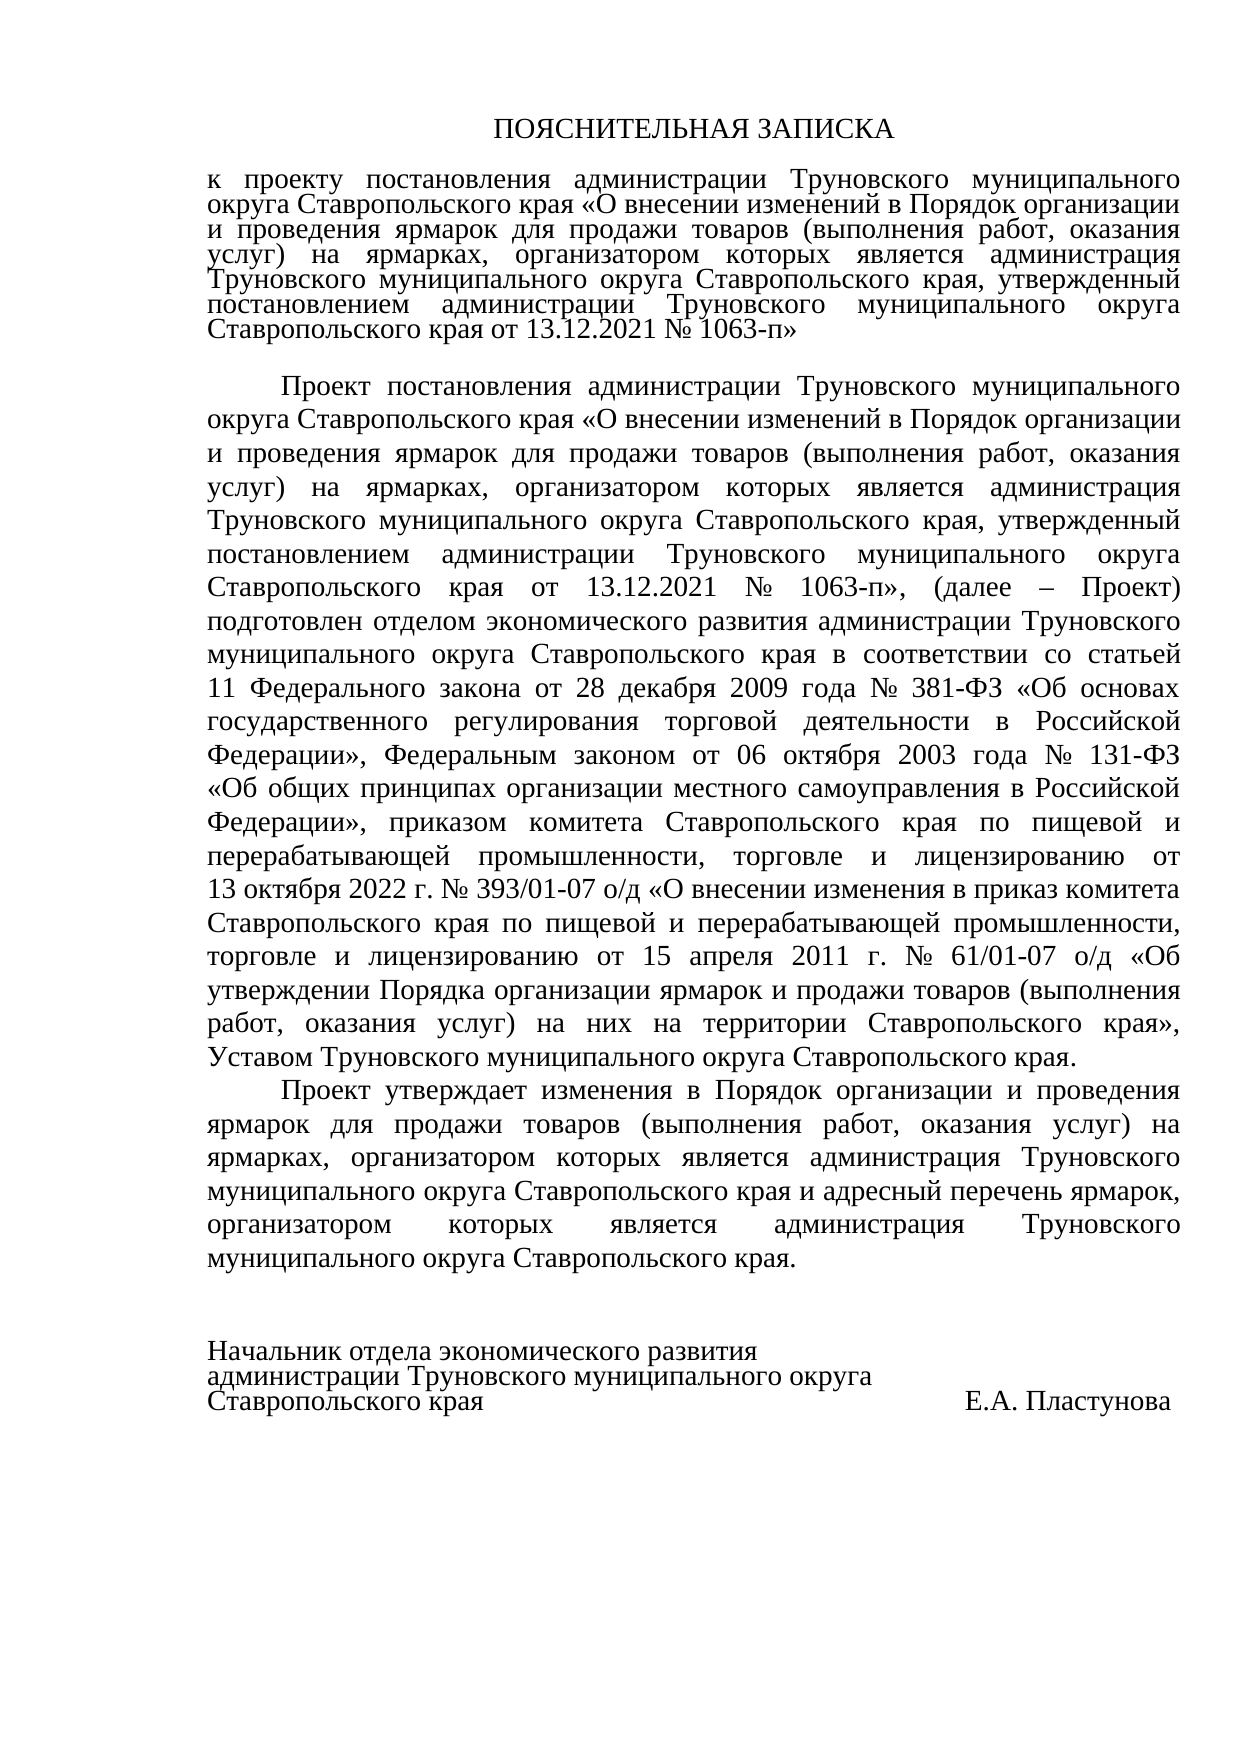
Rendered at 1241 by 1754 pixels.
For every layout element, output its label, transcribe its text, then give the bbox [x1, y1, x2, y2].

text Ставропольского края Е.А. Пластунова [207, 1391, 1181, 1416]
text администрации Труновского муниципального округа [207, 1366, 1181, 1391]
text Начальник отдела экономического развития [207, 1341, 1181, 1366]
text к проекту постановления администрации Труновского муниципального округа Ставропольского края «О внесении изменений в Порядок организации и проведения ярмарок для продажи товаров (выполнения работ, оказания услуг) на ярмарках, организатором которых является администрация Труновского муниципального округа Ставропольского края, утвержденный постановлением администрации Труновского муниципального округа Ставропольского края от 13.12.2021 № 1063-п» [207, 168, 1181, 343]
text ПОЯСНИТЕЛЬНАЯ ЗАПИСКА [207, 118, 1181, 143]
text Проект утверждает изменения в Порядок организации и проведения ярмарок для продажи товаров (выполнения работ, оказания услуг) на ярмарках, организатором которых является администрация Труновского муниципального округа Ставропольского края и адресный перечень ярмарок, организатором которых является администрация Труновского муниципального округа Ставропольского края. [207, 1072, 1181, 1274]
text Проект постановления администрации Труновского муниципального округа Ставропольского края «О внесении изменений в Порядок организации и проведения ярмарок для продажи товаров (выполнения работ, оказания услуг) на ярмарках, организатором которых является администрация Труновского муниципального округа Ставропольского края, утвержденный постановлением администрации Труновского муниципального округа Ставропольского края от 13.12.2021 № 1063-п», (далее – Проект) подготовлен отделом экономического развития администрации Труновского муниципального округа Ставропольского края в соответствии со статьей 11 Федерального закона от 28 декабря 2009 года № 381-ФЗ «Об основах государственного регулирования торговой деятельности в Российской Федерации», Федеральным законом от 06 октября 2003 года № 131-ФЗ «Об общих принципах организации местного самоуправления в Российской Федерации», приказом комитета Ставропольского края по пищевой и перерабатывающей промышленности, торговле и лицензированию от 13 октября 2022 г. № 393/01-07 о/д «О внесении изменения в приказ комитета Ставропольского края по пищевой и перерабатывающей промышленности, торговле и лицензированию от 15 апреля 2011 г. № 61/01-07 о/д «Об утверждении Порядка организации ярмарок и продажи товаров (выполнения работ, оказания услуг) на них на территории Ставропольского края», Уставом Труновского муниципального округа Ставропольского края. [207, 368, 1181, 1072]
